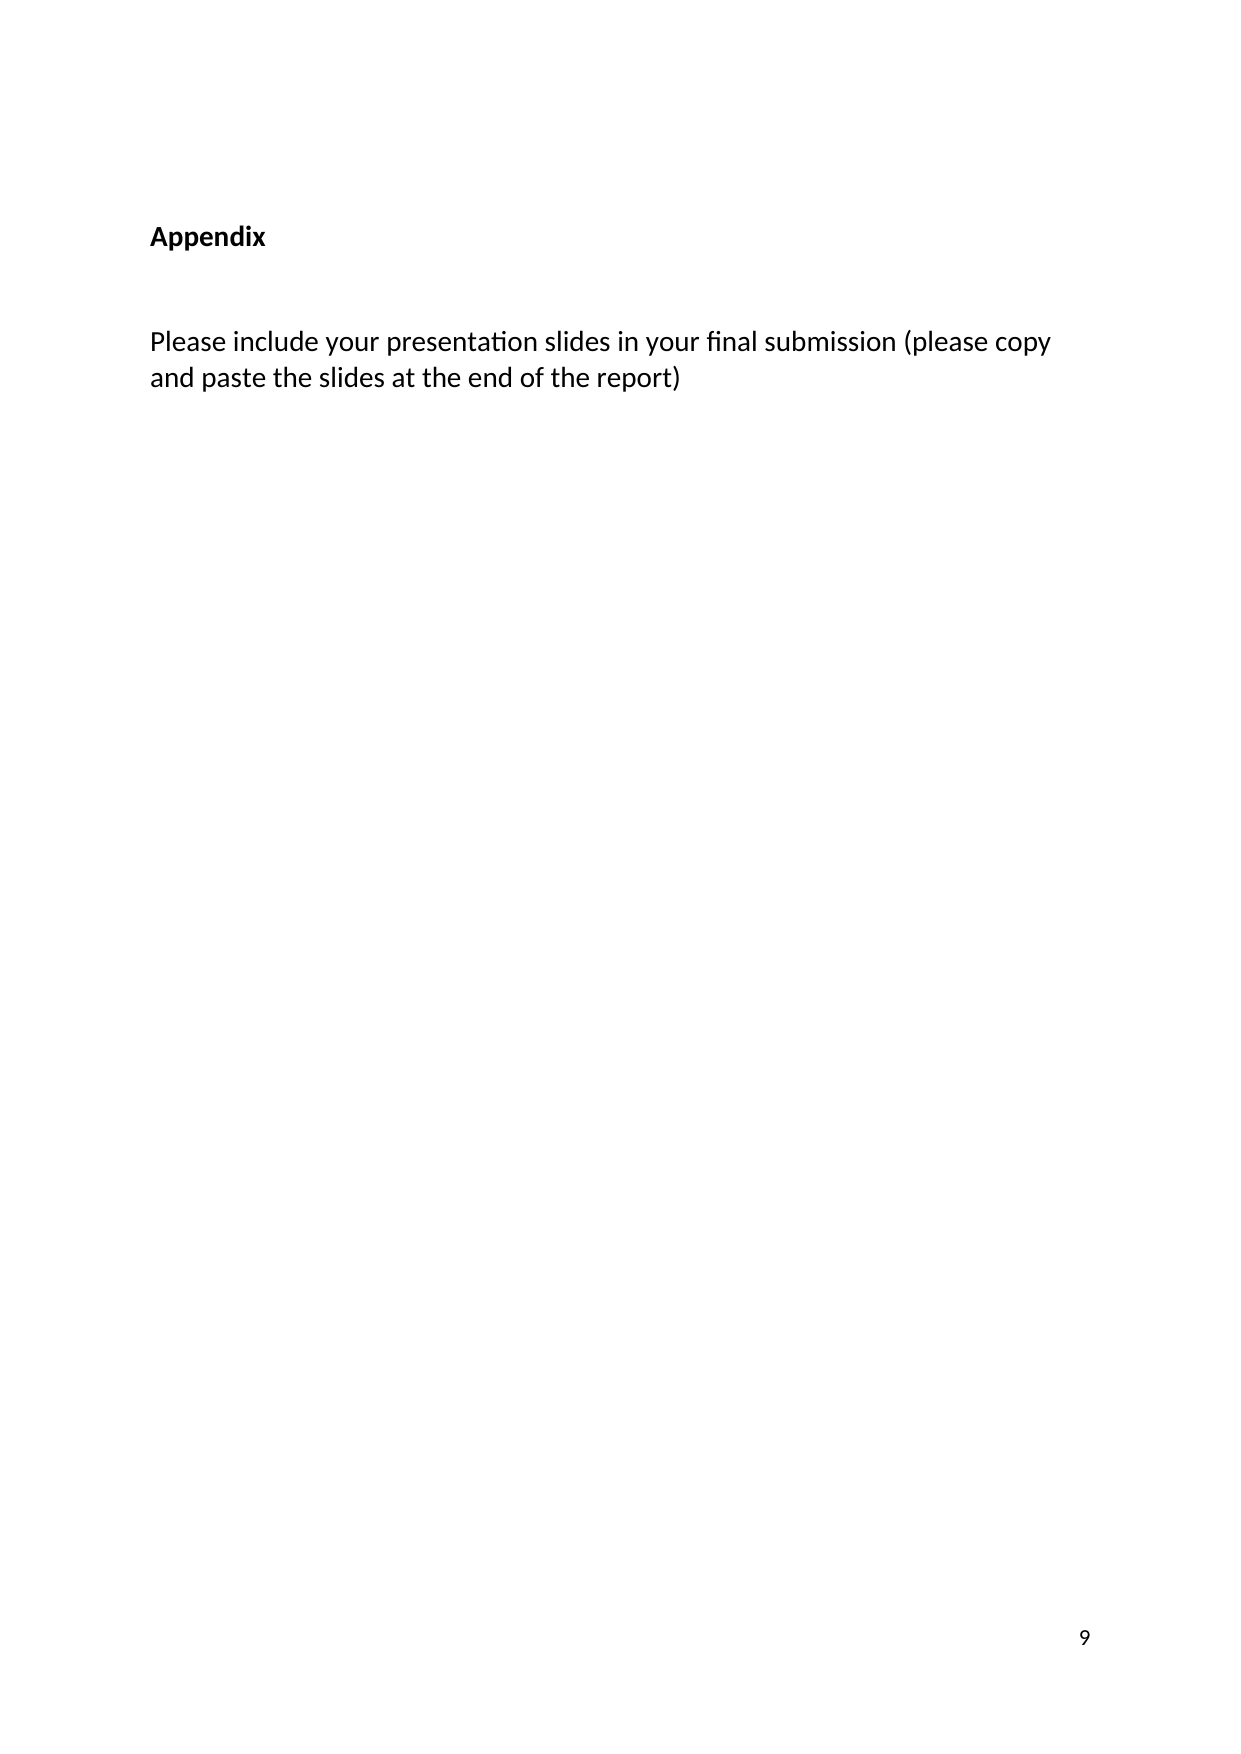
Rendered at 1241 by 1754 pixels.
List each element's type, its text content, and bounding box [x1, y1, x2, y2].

text Please include your presentation slides in your final submission (please copy and paste the slides at the end of the report) [150, 323, 1090, 394]
text Appendix [150, 218, 1090, 254]
